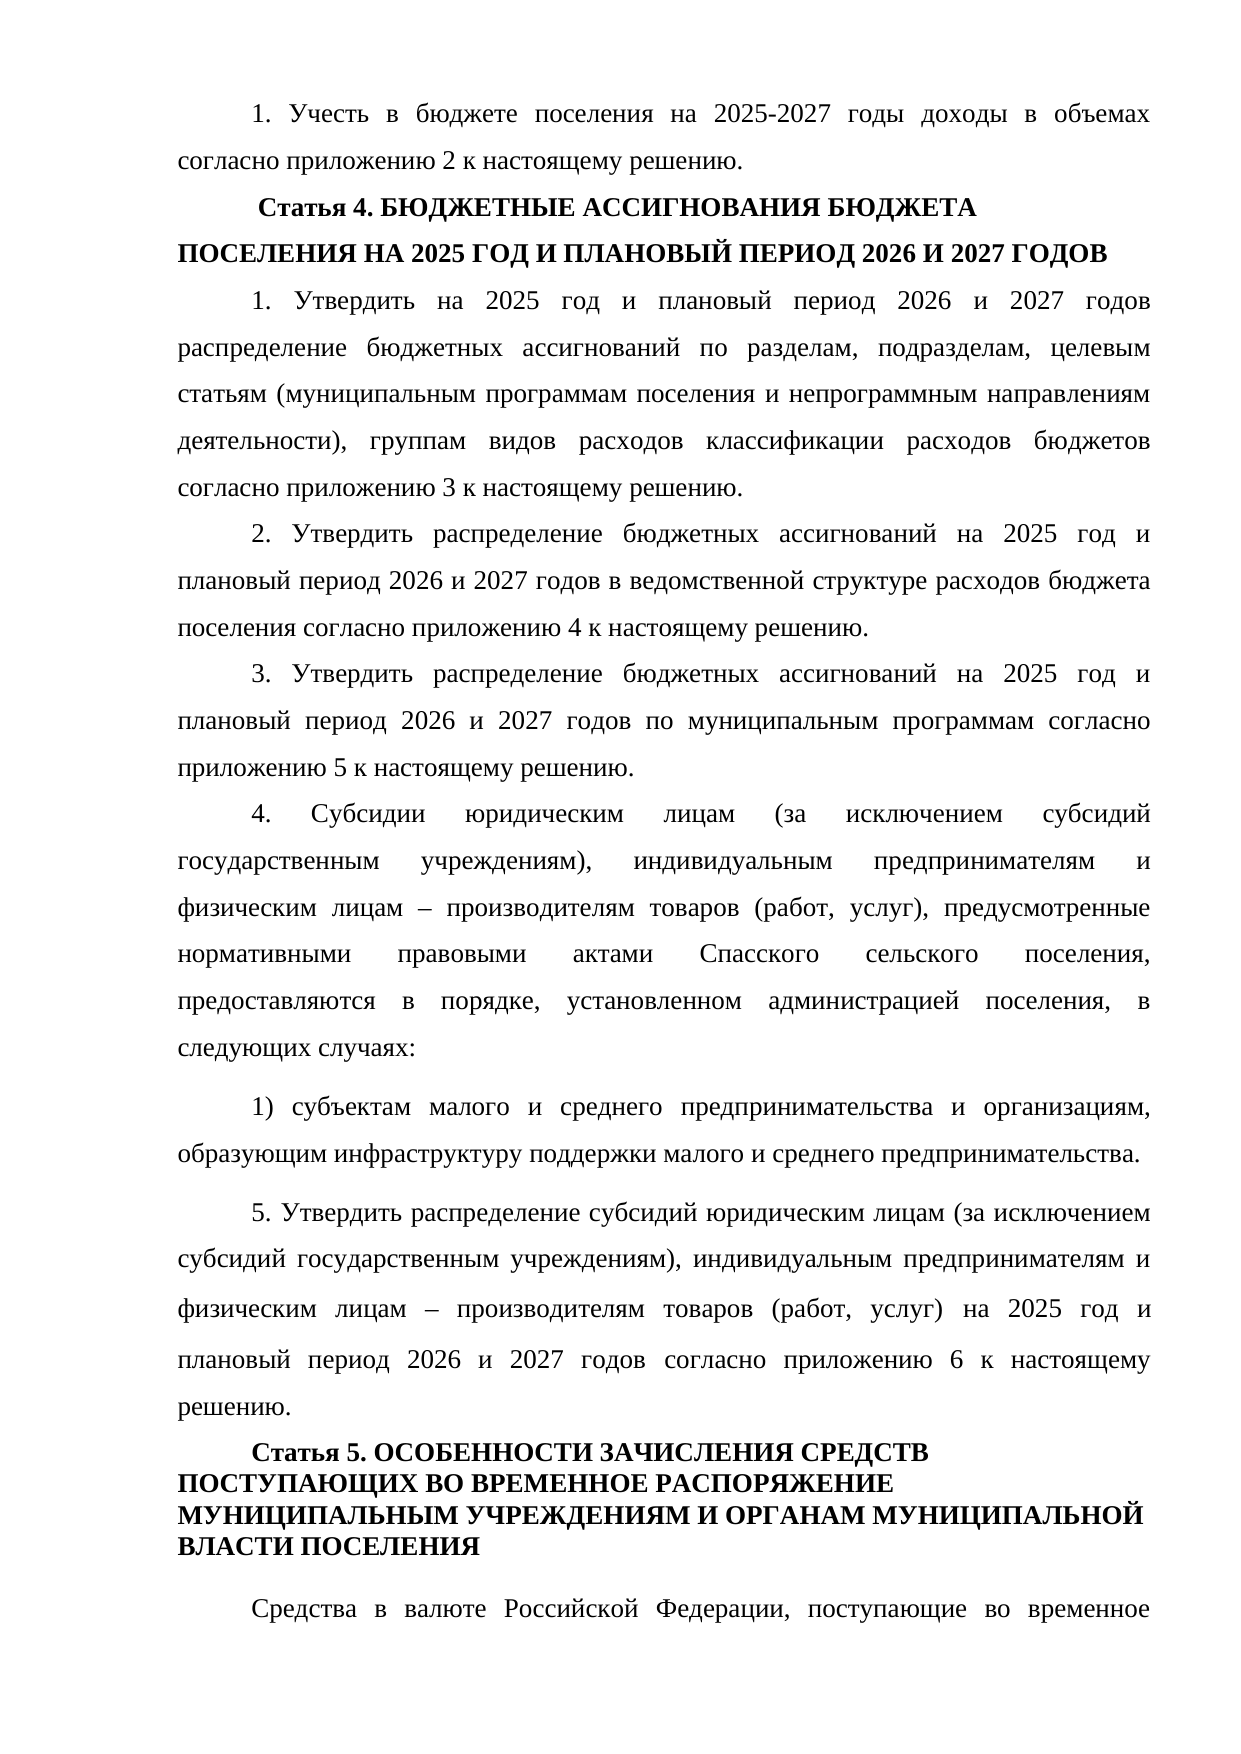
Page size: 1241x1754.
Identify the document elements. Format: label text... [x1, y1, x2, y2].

text 4. Субсидии юридическим лицам (за исключением субсидий государственным учреждениям), индивидуальным предпринимателям и физическим лицам – производителям товаров (работ, услуг), предусмотренные нормативными правовыми актами Спасского сельского поселения, предоставляются в порядке, установленном администрацией поселения, в следующих случаях: [177, 797, 1152, 1062]
text Статья 4. БЮДЖЕТНЫЕ АССИГНОВАНИЯ БЮДЖЕТА ПОСЕЛЕНИЯ НА 2025 ГОД И ПЛАНОВЫЙ ПЕРИОД 2026 И 2027 ГОДОВ [177, 191, 1152, 269]
text 5. Утвердить распределение субсидий юридическим лицам (за исключением субсидий государственным учреждениям), индивидуальным предпринимателям и физическим лицам – производителям товаров (работ, услуг) на 2025 год и плановый период 2026 и 2027 годов согласно приложению 6 к настоящему решению. [177, 1196, 1152, 1421]
text 1. Утвердить на 2025 год и плановый период 2026 и 2027 годов распределение бюджетных ассигнований по разделам, подразделам, целевым статьям (муниципальным программам поселения и непрограммным направлениям деятельности), группам видов расходов классификации расходов бюджетов согласно приложению 3 к настоящему решению. [177, 284, 1152, 502]
text 1) субъектам малого и среднего предпринимательства и организациям, образующим инфраструктуру поддержки малого и среднего предпринимательства. [177, 1090, 1152, 1168]
text 3. Утвердить распределение бюджетных ассигнований на 2025 год и плановый период 2026 и 2027 годов по муниципальным программам согласно приложению 5 к настоящему решению. [177, 657, 1152, 782]
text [177, 1592, 1152, 1623]
text Статья 5. ОСОБЕННОСТИ ЗАЧИСЛЕНИЯ СРЕДСТВ ПОСТУПАЮЩИХ ВО ВРЕМЕННОЕ РАСПОРЯЖЕНИЕ МУНИЦИПАЛЬНЫМ УЧРЕЖДЕНИЯМ И ОРГАНАМ МУНИЦИПАЛЬНОЙ ВЛАСТИ ПОСЕЛЕНИЯ [177, 1436, 1152, 1561]
text 1. Учесть в бюджете поселения на 2025-2027 годы доходы в объемах согласно приложению 2 к настоящему решению. [177, 97, 1152, 175]
text 2. Утвердить распределение бюджетных ассигнований на 2025 год и плановый период 2026 и 2027 годов в ведомственной структуре расходов бюджета поселения согласно приложению 4 к настоящему решению. [177, 517, 1152, 642]
